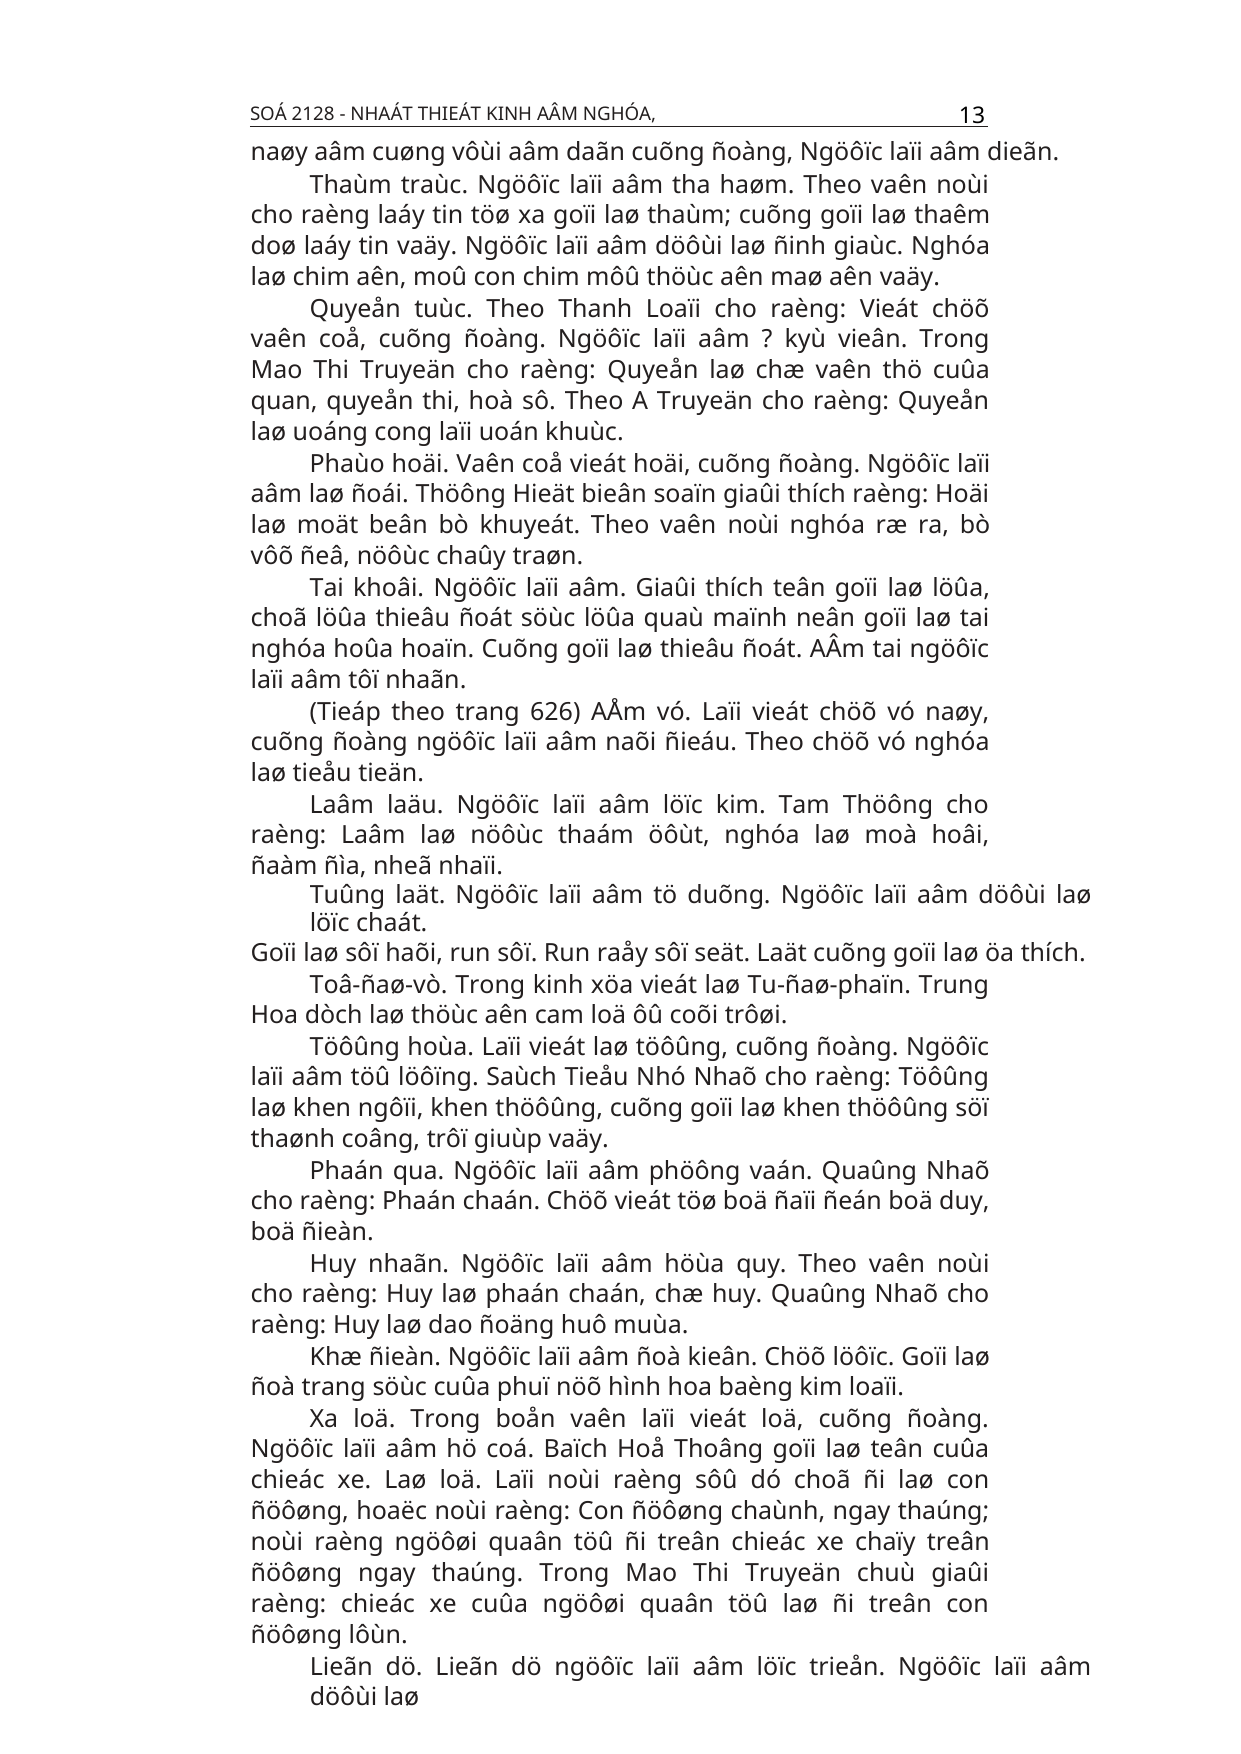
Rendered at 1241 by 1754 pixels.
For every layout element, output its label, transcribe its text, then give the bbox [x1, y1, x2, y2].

text (Tieáp theo trang 626) AÅm vó. Laïi vieát chöõ vó naøy, cuõng ñoàng ngöôïc laïi aâm naõi ñieáu. Theo chöõ vó nghóa laø tieåu tieän. [250, 696, 990, 789]
text Töôûng hoùa. Laïi vieát laø töôûng, cuõng ñoàng. Ngöôïc laïi aâm töû löôïng. Saùch Tieåu Nhó Nhaõ cho raèng: Töôûng laø khen ngôïi, khen thöôûng, cuõng goïi laø khen thöôûng söï thaønh coâng, trôï giuùp vaäy. [250, 1031, 990, 1154]
text Tuûng laät. Ngöôïc laïi aâm tö duõng. Ngöôïc laïi aâm döôùi laø löïc chaát. [309, 882, 1092, 937]
text Thaùm traùc. Ngöôïc laïi aâm tha haøm. Theo vaên noùi cho raèng laáy tin töø xa goïi laø thaùm; cuõng goïi laø thaêm doø laáy tin vaäy. Ngöôïc laïi aâm döôùi laø ñinh giaùc. Nghóa laø chim aên, moû con chim môû thöùc aên maø aên vaäy. [250, 168, 990, 292]
text Tai khoâi. Ngöôïc laïi aâm. Giaûi thích teân goïi laø löûa, choã löûa thieâu ñoát söùc löûa quaù maïnh neân goïi laø tai nghóa hoûa hoaïn. Cuõng goïi laø thieâu ñoát. AÂm tai ngöôïc laïi aâm tôï nhaãn. [250, 572, 990, 696]
text Phaán qua. Ngöôïc laïi aâm phöông vaán. Quaûng Nhaõ cho raèng: Phaán chaán. Chöõ vieát töø boä ñaïi ñeán boä duy, boä ñieàn. [250, 1154, 990, 1248]
text naøy aâm cuøng vôùi aâm daãn cuõng ñoàng, Ngöôïc laïi aâm dieãn. [250, 134, 1092, 167]
text Laâm laäu. Ngöôïc laïi aâm löïc kim. Tam Thöông cho raèng: Laâm laø nöôùc thaám öôùt, nghóa laø moà hoâi, ñaàm ñìa, nheã nhaïi. [250, 789, 990, 882]
text Khæ ñieàn. Ngöôïc laïi aâm ñoà kieân. Chöõ löôïc. Goïi laø ñoà trang söùc cuûa phuï nöõ hình hoa baèng kim loaïi. [250, 1341, 990, 1403]
text Xa loä. Trong boån vaên laïi vieát loä, cuõng ñoàng. Ngöôïc laïi aâm hö coá. Baïch Hoå Thoâng goïi laø teân cuûa chieác xe. Laø loä. Laïi noùi raèng sôû dó choã ñi laø con ñöôøng, hoaëc noùi raèng: Con ñöôøng chaùnh, ngay thaúng; noùi raèng ngöôøi quaân töû ñi treân chieác xe chaïy treân ñöôøng ngay thaúng. Trong Mao Thi Truyeän chuù giaûi raèng: chieác xe cuûa ngöôøi quaân töû laø ñi treân con ñöôøng lôùn. [250, 1403, 990, 1651]
text Quyeån tuùc. Theo Thanh Loaïi cho raèng: Vieát chöõ vaên coå, cuõng ñoàng. Ngöôïc laïi aâm ? kyù vieân. Trong Mao Thi Truyeän cho raèng: Quyeån laø chæ vaên thö cuûa quan, quyeån thi, hoà sô. Theo A Truyeän cho raèng: Quyeån laø uoáng cong laïi uoán khuùc. [250, 292, 990, 447]
text Goïi laø sôï haõi, run sôï. Run raåy sôï seät. Laät cuõng goïi laø öa thích. [250, 937, 1092, 968]
text Toâ-ñaø-vò. Trong kinh xöa vieát laø Tu-ñaø-phaïn. Trung Hoa dòch laø thöùc aên cam loä ôû coõi trôøi. [250, 968, 990, 1031]
text Lieãn dö. Lieãn dö ngöôïc laïi aâm löïc trieån. Ngöôïc laïi aâm döôùi laø [309, 1651, 1092, 1711]
text Phaùo hoäi. Vaên coå vieát hoäi, cuõng ñoàng. Ngöôïc laïi aâm laø ñoái. Thöông Hieät bieân soaïn giaûi thích raèng: Hoäi laø moät beân bò khuyeát. Theo vaên noùi nghóa ræ ra, bò vôõ ñeâ, nöôùc chaûy traøn. [250, 447, 990, 572]
text Huy nhaãn. Ngöôïc laïi aâm höùa quy. Theo vaên noùi cho raèng: Huy laø phaán chaán, chæ huy. Quaûng Nhaõ cho raèng: Huy laø dao ñoäng huô muùa. [250, 1248, 990, 1341]
